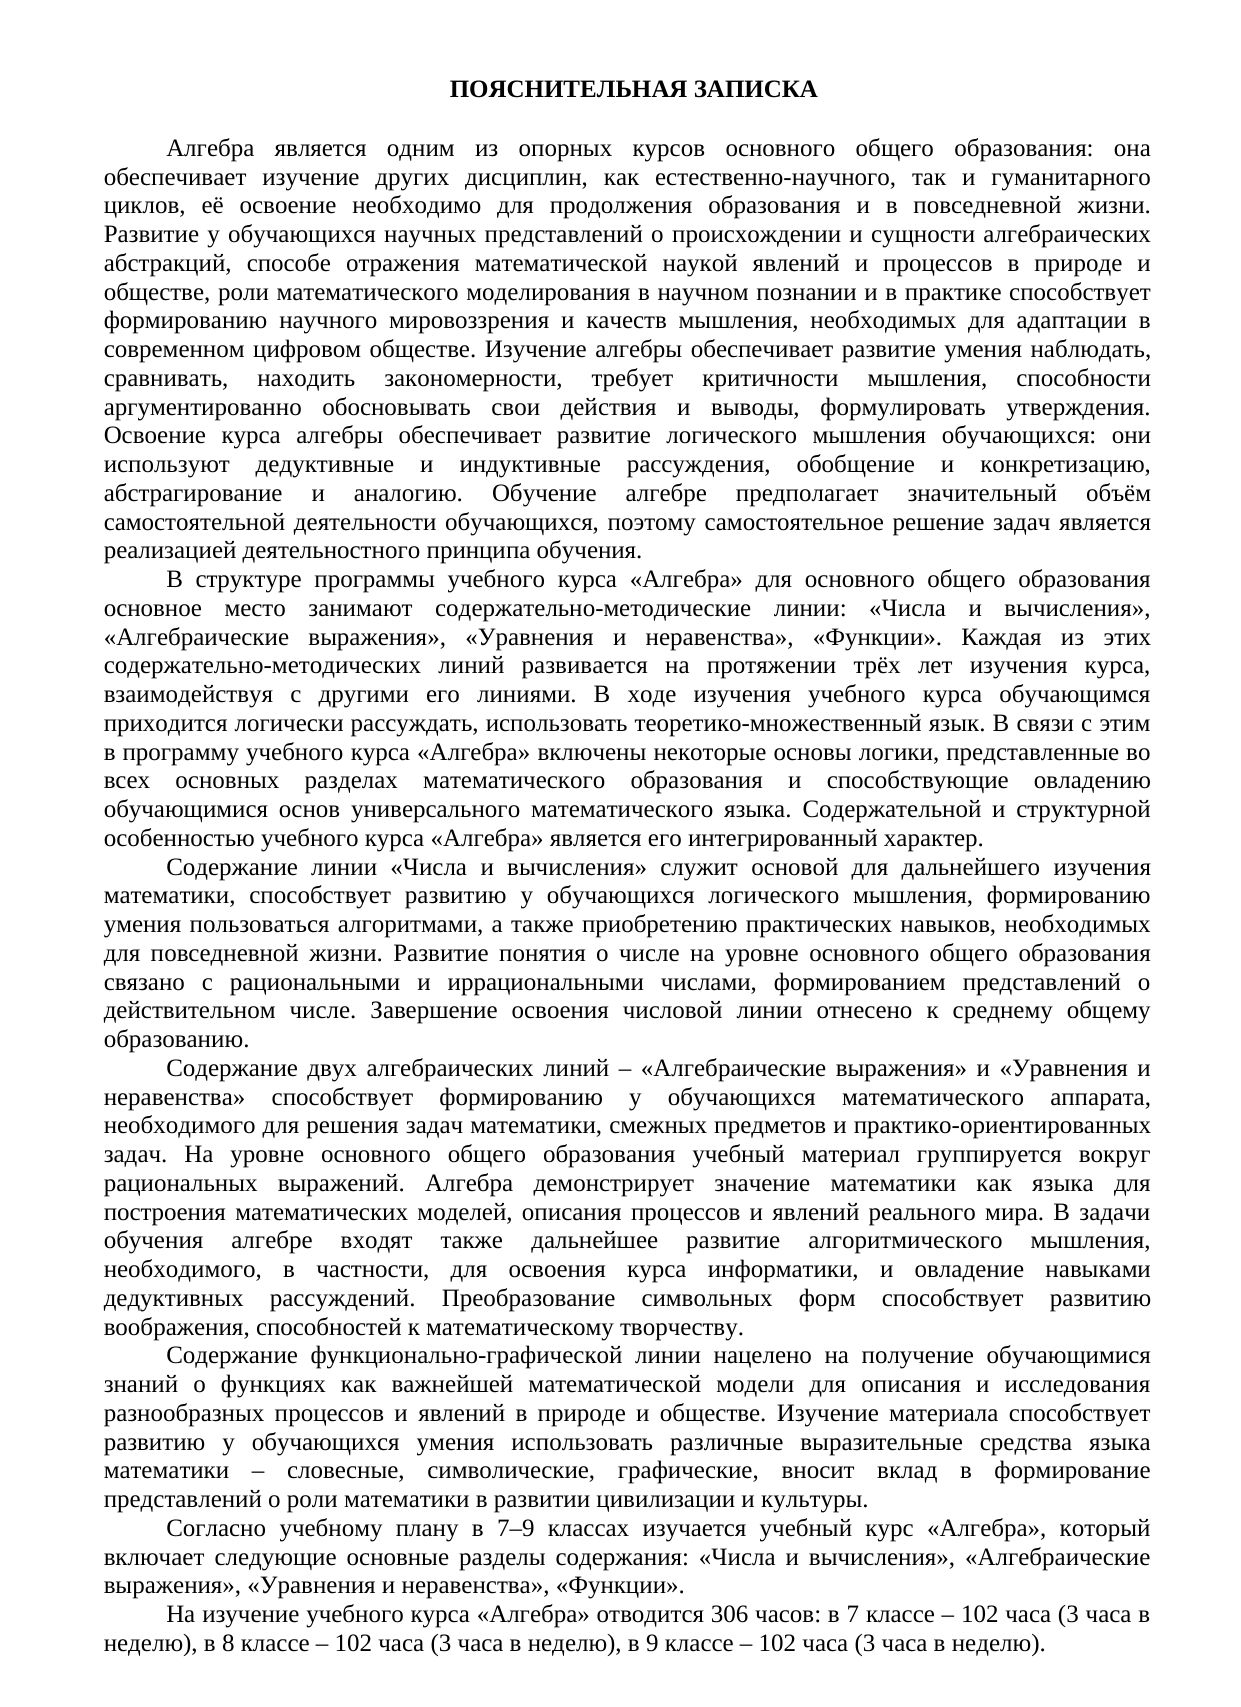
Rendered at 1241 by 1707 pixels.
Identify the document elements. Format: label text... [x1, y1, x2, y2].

text Содержание функционально-графической линии нацелено на получение обучающимися знаний о функциях как важнейшей математической модели для описания и исследования разнообразных процессов и явлений в природе и обществе. Изучение материала способствует развитию у обучающихся умения использовать различные выразительные средства языка математики – словесные, символические, графические, вносит вклад в формирование представлений о роли математики в развитии цивилизации и культуры. [103, 1341, 1152, 1513]
text ПОЯСНИТЕЛЬНАЯ ЗАПИСКА [116, 74, 1152, 103]
text Содержание линии «Числа и вычисления» служит основой для дальнейшего изучения математики, способствует развитию у обучающихся логического мышления, формированию умения пользоваться алгоритмами, а также приобретению практических навыков, необходимых для повседневной жизни. Развитие понятия о числе на уровне основного общего образования связано с рациональными и иррациональными числами, формированием представлений о действительном числе. Завершение освоения числовой линии отнесено к среднему общему образованию. [103, 852, 1152, 1053]
text Согласно учебному плану в 7–9 классах изучается учебный курс «Алгебра», который включает следующие основные разделы содержания: «Числа и вычисления», «Алгебраические выражения», «Уравнения и неравенства», «Функции». [103, 1513, 1152, 1599]
text Содержание двух алгебраических линий – «Алгебраические выражения» и «Уравнения и неравенства» способствует формированию у обучающихся математического аппарата, необходимого для решения задач математики, смежных предметов и практико-ориентированных задач. На уровне основного общего образования учебный материал группируется вокруг рациональных выражений. Алгебра демонстрирует значение математики как языка для построения математических моделей, описания процессов и явлений реального мира. В задачи обучения алгебре входят также дальнейшее развитие алгоритмического мышления, необходимого, в частности, для освоения курса информатики, и овладение навыками дедуктивных рассуждений. Преобразование символьных форм способствует развитию воображения, способностей к математическому творчеству. [103, 1053, 1152, 1341]
text Алгебра является одним из опорных курсов основного общего образования: она обеспечивает изучение других дисциплин, как естественно-научного, так и гуманитарного циклов, её освоение необходимо для продолжения образования и в повседневной жизни. Развитие у обучающихся научных представлений о происхождении и сущности алгебраических абстракций, способе отражения математической наукой явлений и процессов в природе и обществе, роли математического моделирования в научном познании и в практике способствует формированию научного мировоззрения и качеств мышления, необходимых для адаптации в современном цифровом обществе. Изучение алгебры обеспечивает развитие умения наблюдать, сравнивать, находить закономерности, требует критичности мышления, способности аргументированно обосновывать свои действия и выводы, формулировать утверждения. Освоение курса алгебры обеспечивает развитие логического мышления обучающихся: они используют дедуктивные и индуктивные рассуждения, обобщение и конкретизацию, абстрагирование и аналогию. Обучение алгебре предполагает значительный объём самостоятельной деятельности обучающихся, поэтому самостоятельное решение задач является реализацией деятельностного принципа обучения. [103, 133, 1152, 564]
text На изучение учебного курса «Алгебра» отводится 306 часов: в 7 классе – 102 часа (3 часа в неделю), в 8 классе – 102 часа (3 часа в неделю), в 9 классе – 102 часа (3 часа в неделю). [103, 1599, 1152, 1657]
text В структуре программы учебного курса «Алгебра» для основного общего образования основное место занимают содержательно-методические линии: «Числа и вычисления», «Алгебраические выражения», «Уравнения и неравенства», «Функции». Каждая из этих содержательно-методических линий развивается на протяжении трёх лет изучения курса, взаимодействуя с другими его линиями. В ходе изучения учебного курса обучающимся приходится логически рассуждать, использовать теоретико-множественный язык. В связи с этим в программу учебного курса «Алгебра» включены некоторые основы логики, представленные во всех основных разделах математического образования и способствующие овладению обучающимися основ универсального математического языка. Содержательной и структурной особенностью учебного курса «Алгебра» является его интегрированный характер. [103, 564, 1152, 852]
